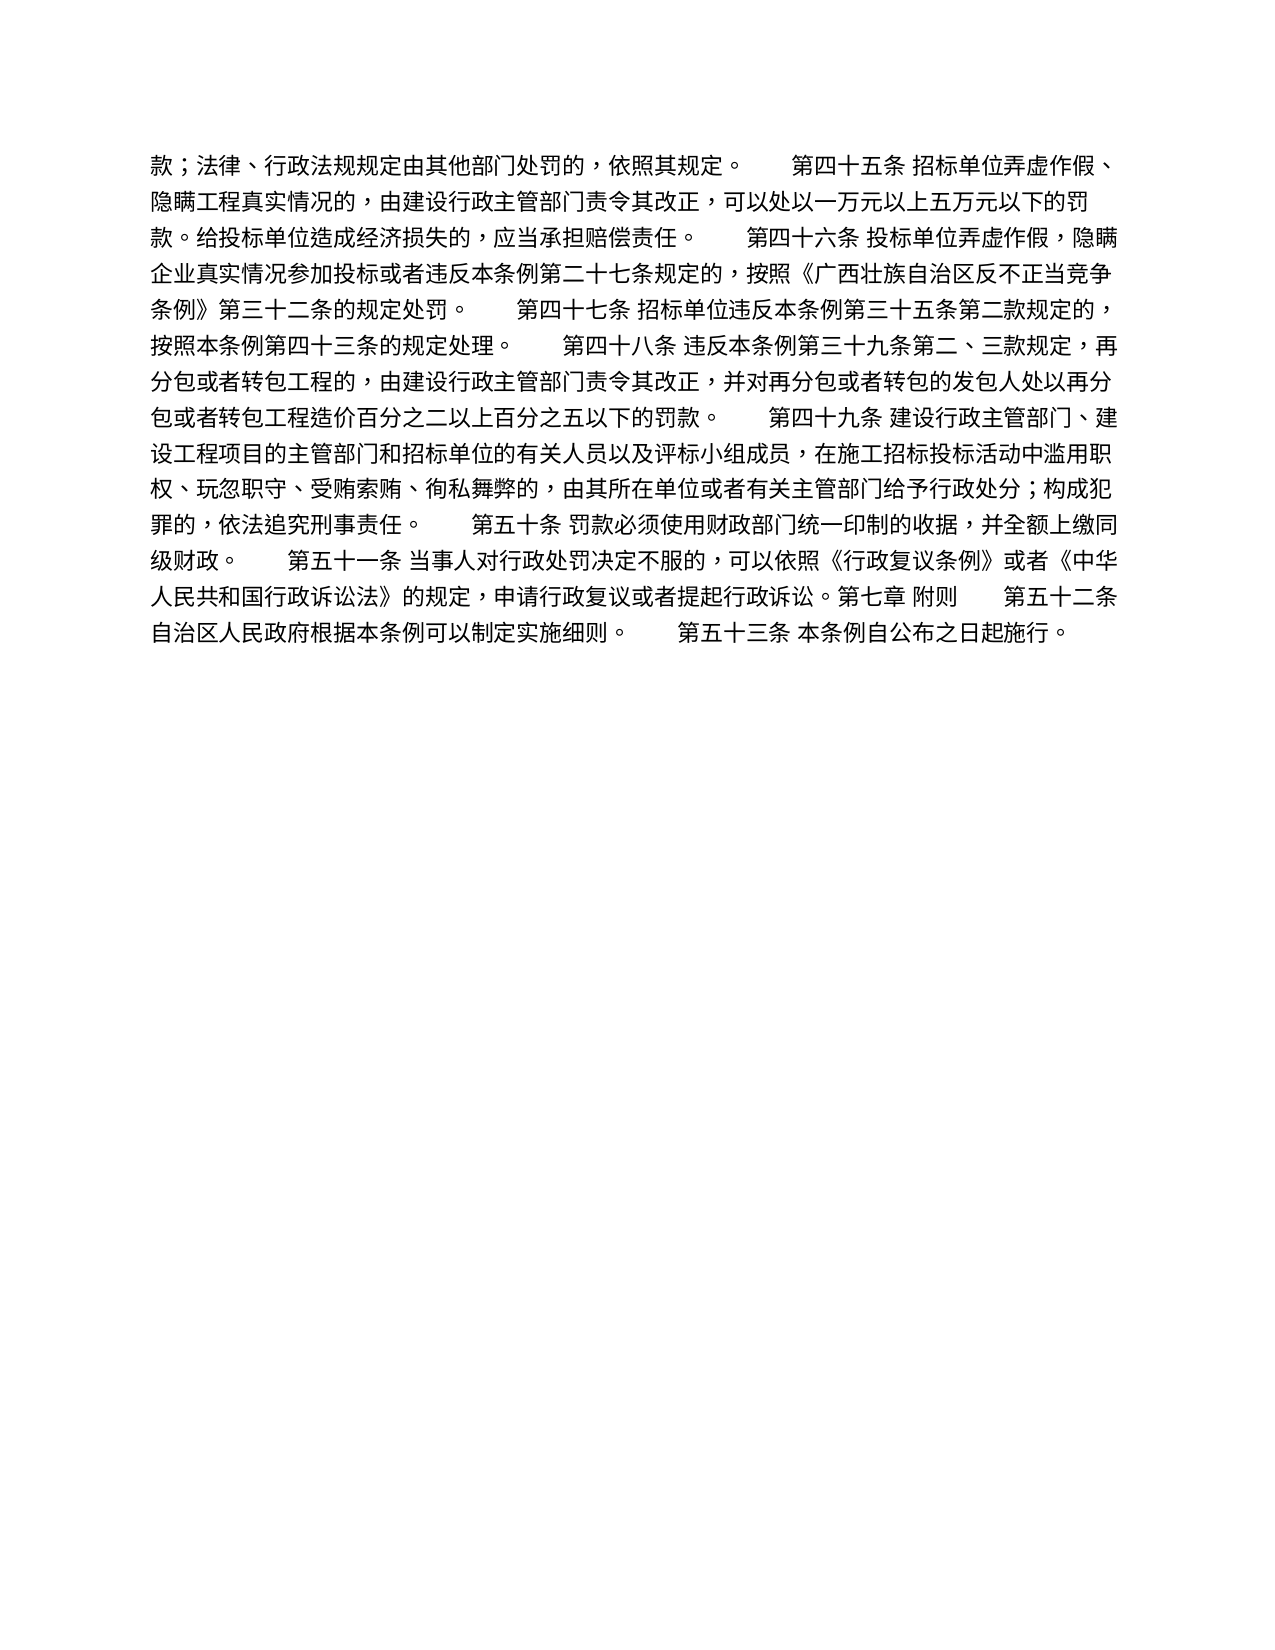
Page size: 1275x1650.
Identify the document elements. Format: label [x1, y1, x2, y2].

text [150, 150, 1125, 648]
